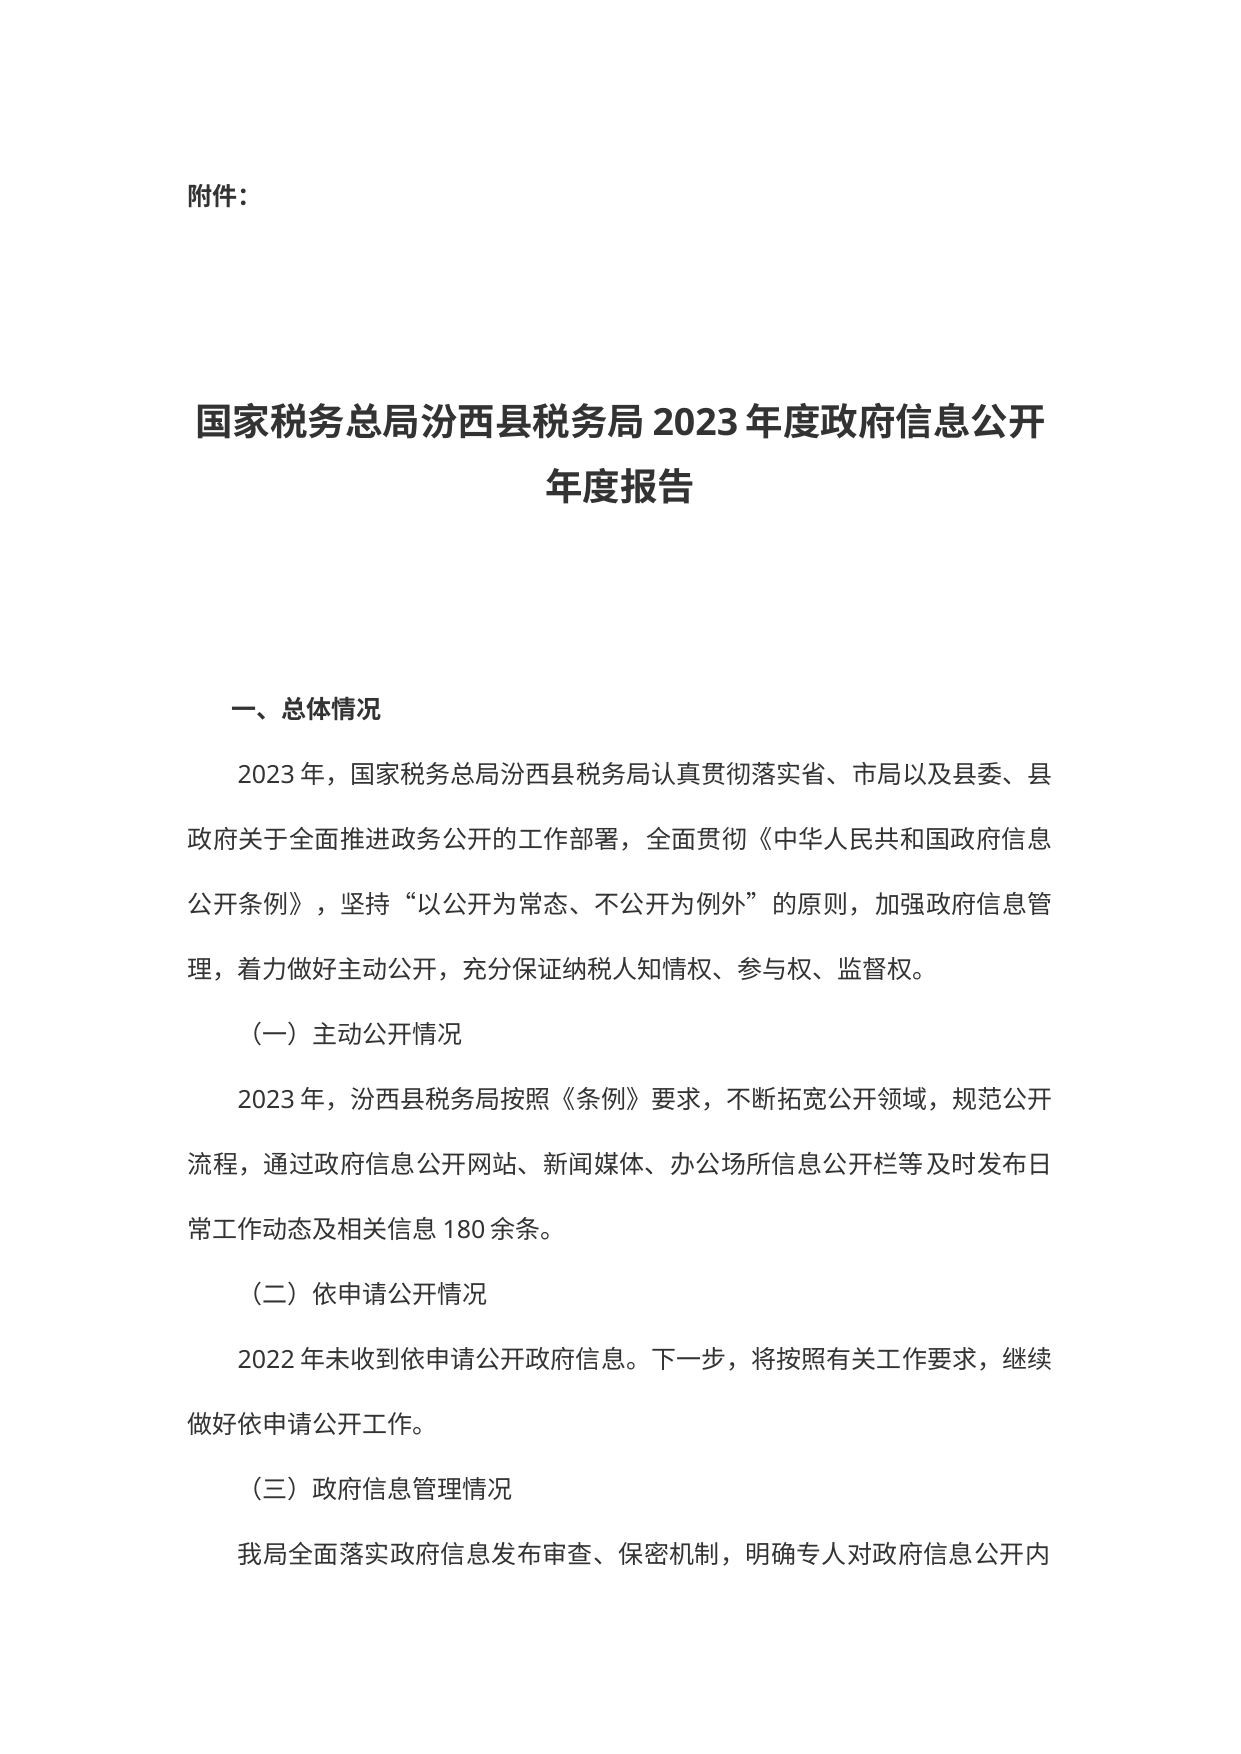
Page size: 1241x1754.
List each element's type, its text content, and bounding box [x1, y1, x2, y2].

list （一）主动公开情况 [187, 1000, 1053, 1065]
list 2023年，汾西县税务局按照《条例》要求，不断拓宽公开领域，规范公开流程，通过政府信息公开网站、新闻媒体、办公场所信息公开栏等及时发布日常工作动态及相关信息180余条。 [187, 1065, 1053, 1260]
list 2022年未收到依申请公开政府信息。下一步，将按照有关工作要求，继续做好依申请公开工作。 [187, 1325, 1053, 1455]
text 一、总体情况 [187, 675, 1053, 740]
text 附件： [187, 162, 1053, 227]
list 2023年，国家税务总局汾西县税务局认真贯彻落实省、市局以及县委、县政府关于全面推进政务公开的工作部署，全面贯彻《中华人民共和国政府信息公开条例》，坚持“以公开为常态、不公开为例外”的原则，加强政府信息管理，着力做好主动公开，充分保证纳税人知情权、参与权、监督权。 [187, 740, 1053, 1000]
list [187, 1520, 1053, 1585]
subtitle 国家税务总局汾西县税务局2023年度政府信息公开年度报告 [187, 386, 1053, 516]
list （三）政府信息管理情况 [187, 1455, 1053, 1520]
list （二）依申请公开情况 [187, 1260, 1053, 1325]
